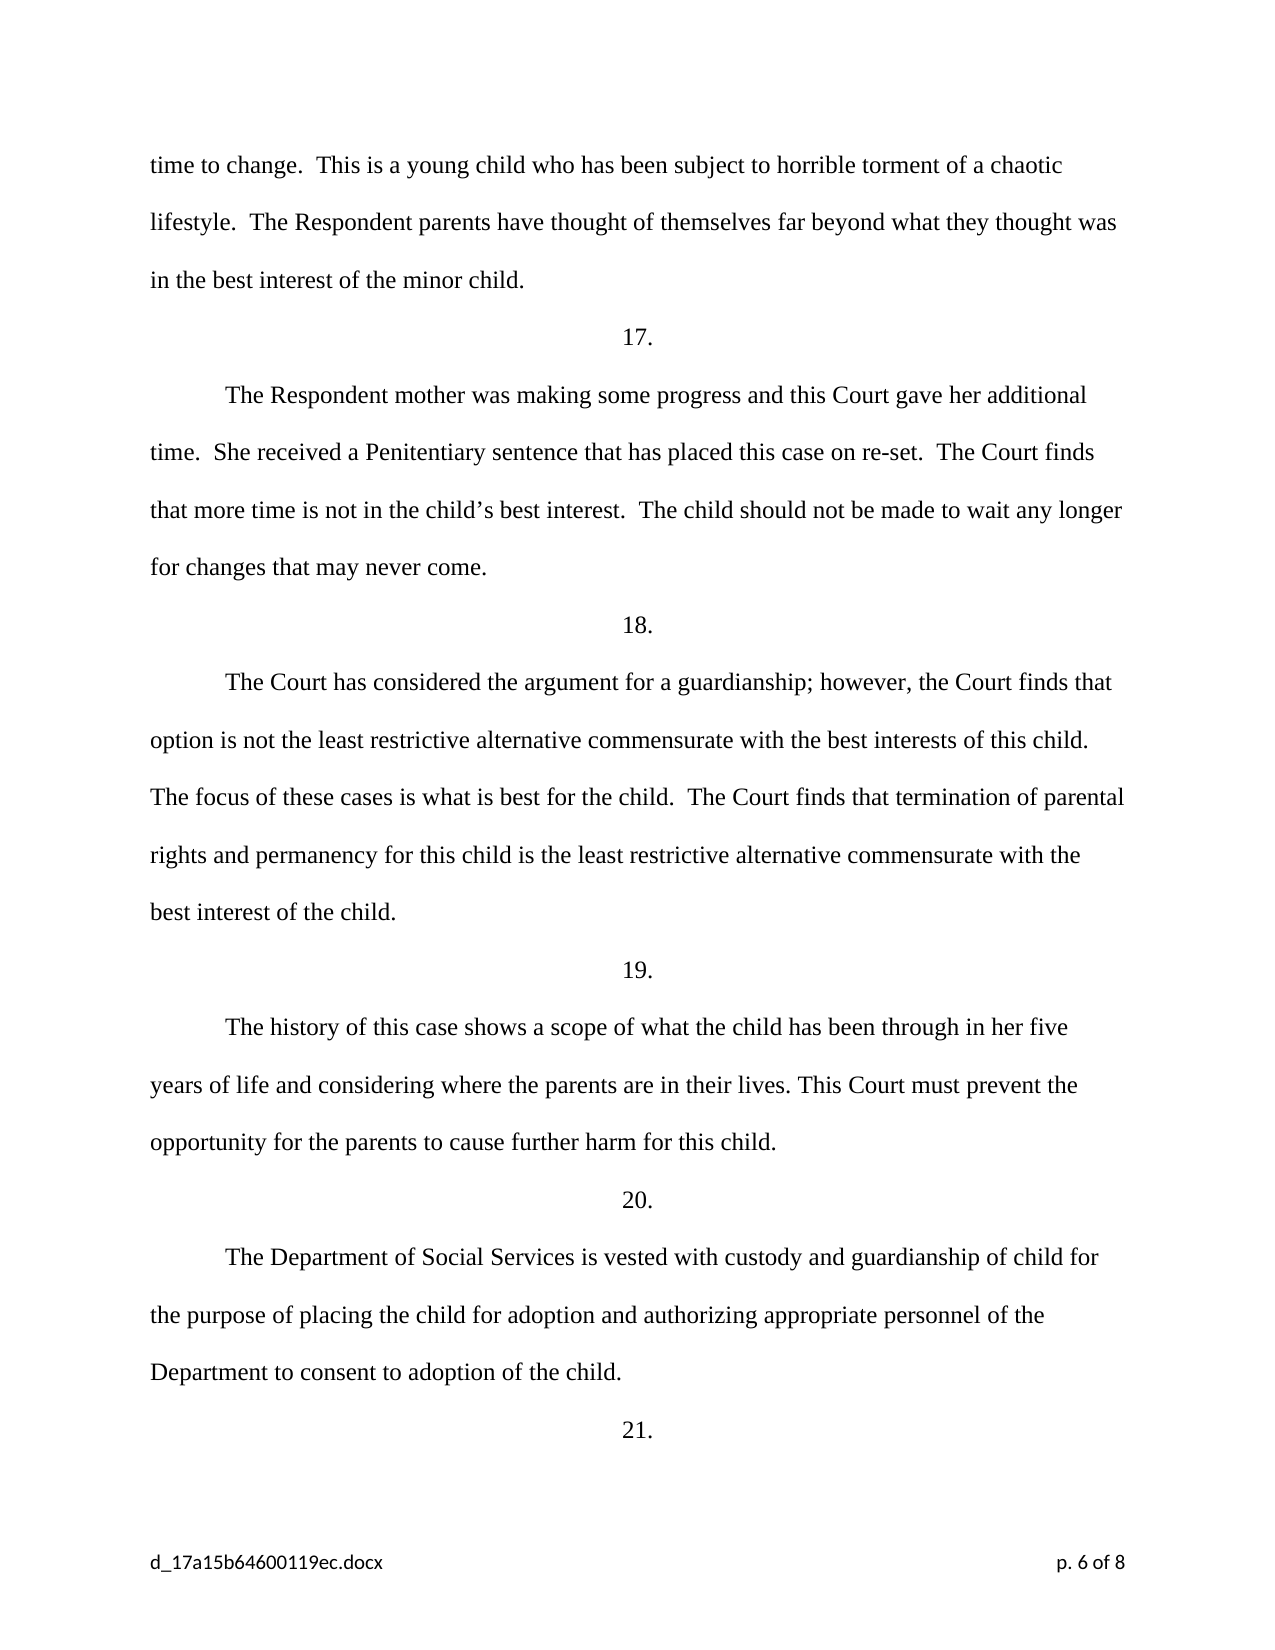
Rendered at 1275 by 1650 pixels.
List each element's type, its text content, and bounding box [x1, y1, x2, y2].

text The history of this case shows a scope of what the child has been through in her five years of life and considering where the parents are in their lives. This Court must prevent the opportunity for the parents to cause further harm for this child. [150, 1012, 1125, 1156]
text 17. [150, 322, 1125, 351]
text The Respondent mother was making some progress and this Court gave her additional time. She received a Penitentiary sentence that has placed this case on re-set. The Court finds that more time is not in the child’s best interest. The child should not be made to wait any longer for changes that may never come. [150, 380, 1125, 581]
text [150, 150, 1125, 294]
text 18. [150, 610, 1125, 639]
text 21. [150, 1415, 1125, 1444]
text 20. [150, 1185, 1125, 1214]
text 19. [150, 955, 1125, 984]
text The Department of Social Services is vested with custody and guardianship of child for the purpose of placing the child for adoption and authorizing appropriate personnel of the Department to consent to adoption of the child. [150, 1242, 1125, 1386]
text The Court has considered the argument for a guardianship; however, the Court finds that option is not the least restrictive alternative commensurate with the best interests of this child. The focus of these cases is what is best for the child. The Court finds that termination of parental rights and permanency for this child is the least restrictive alternative commensurate with the best interest of the child. [150, 667, 1125, 926]
